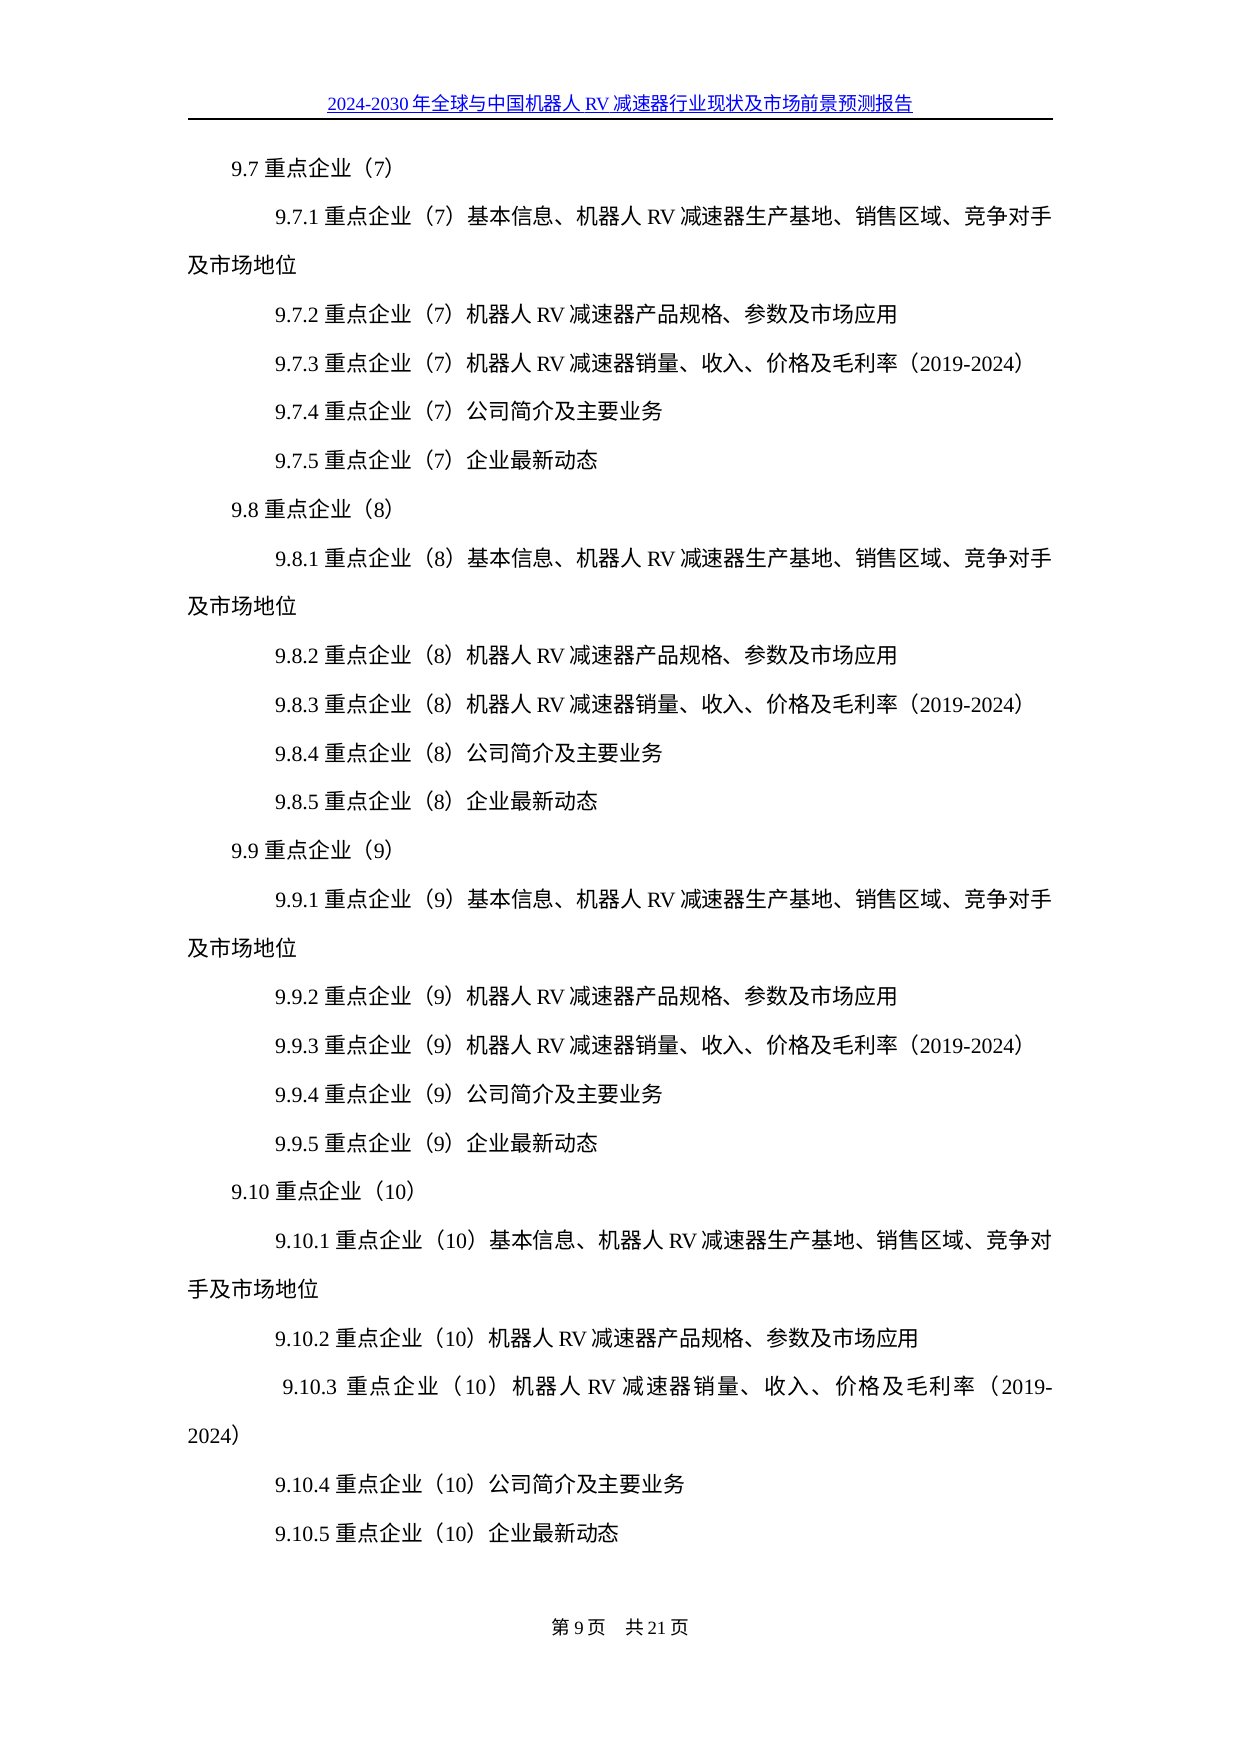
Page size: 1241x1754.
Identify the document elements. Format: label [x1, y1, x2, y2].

text [187, 150, 1053, 1548]
